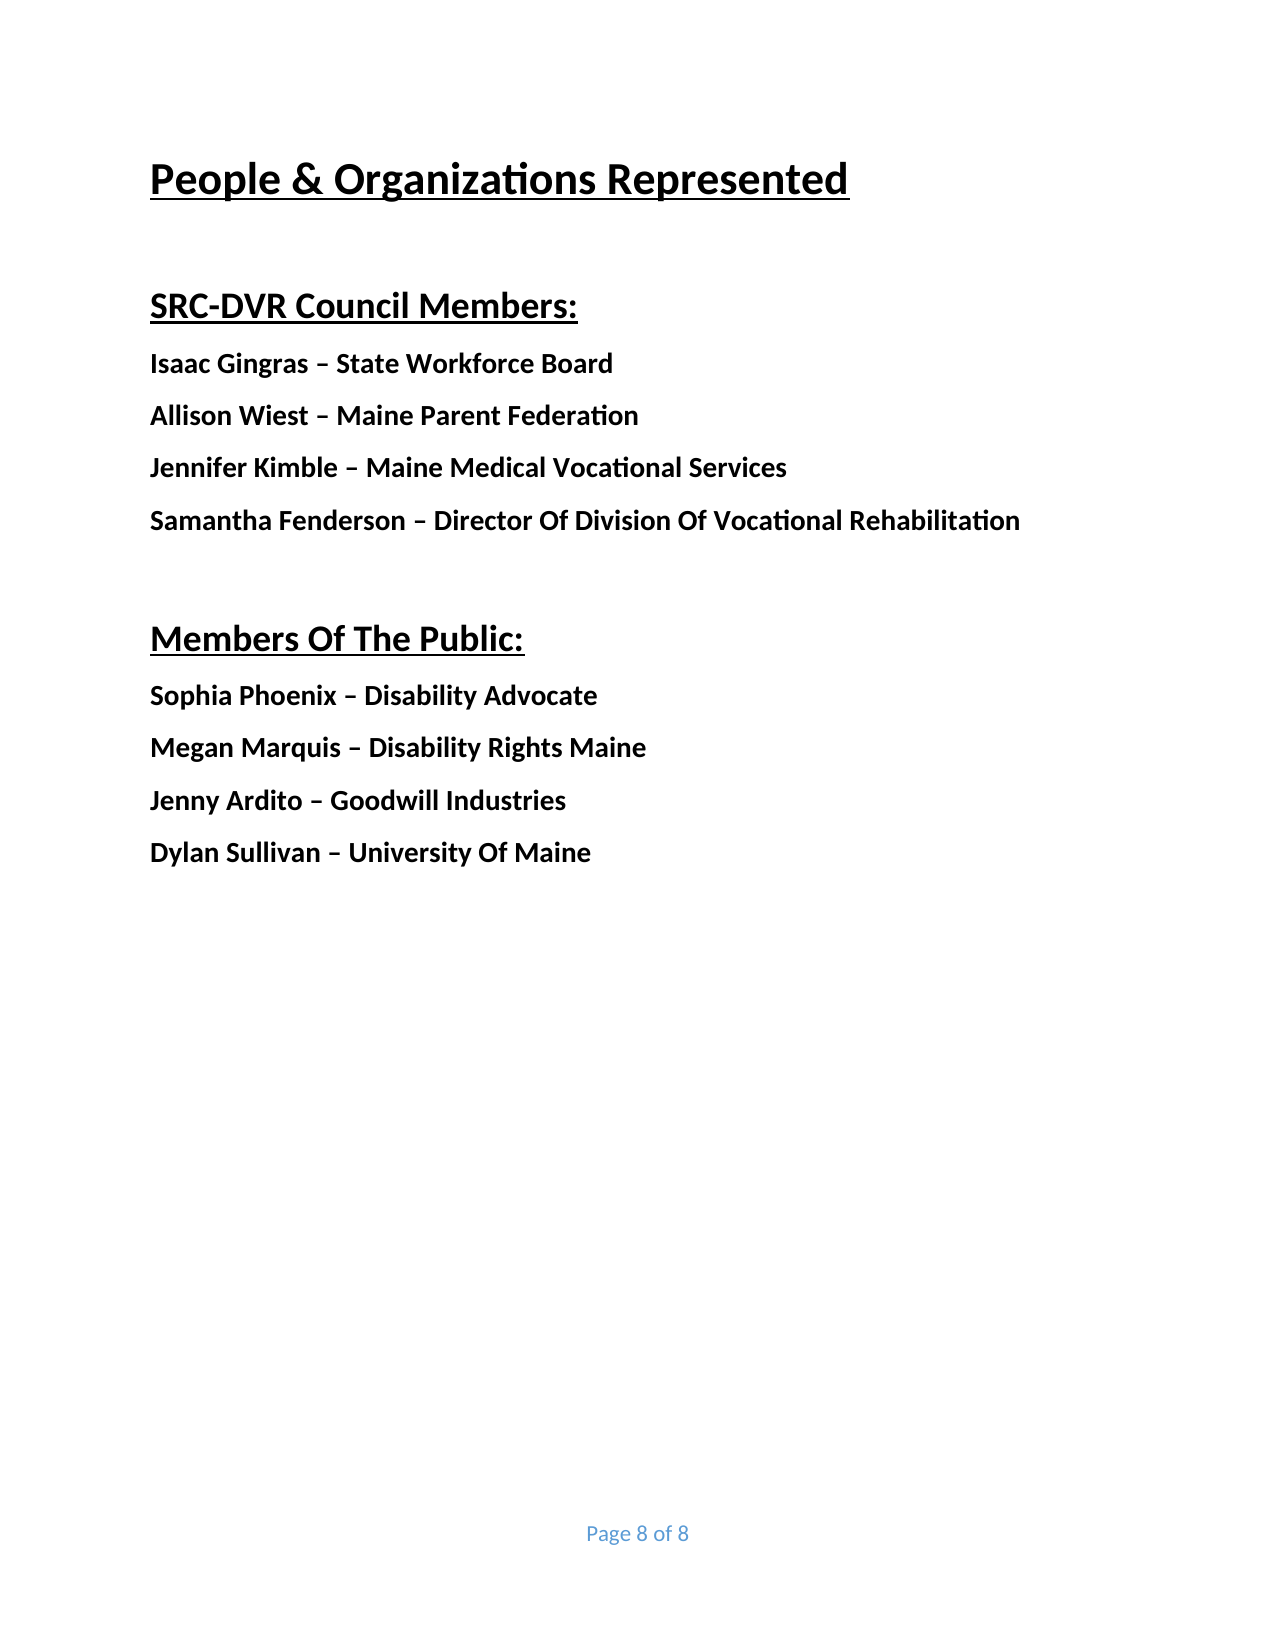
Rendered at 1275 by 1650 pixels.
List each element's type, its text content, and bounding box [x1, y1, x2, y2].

text Samantha Fenderson – Director Of Division Of Vocational Rehabilitation [150, 502, 1125, 537]
text Dylan Sullivan – University Of Maine [150, 834, 1125, 869]
text Jennifer Kimble – Maine Medical Vocational Services [150, 449, 1125, 485]
text Jenny Ardito – Goodwill Industries [150, 782, 1125, 817]
text Allison Wiest – Maine Parent Federation [150, 397, 1125, 433]
text Megan Marquis – Disability Rights Maine [150, 729, 1125, 765]
text People & Organizations Represented [150, 150, 1125, 206]
text Members Of The Public: [150, 614, 1125, 660]
text Sophia Phoenix – Disability Advocate [150, 677, 1125, 713]
text Isaac Gingras – State Workforce Board [150, 345, 1125, 380]
text SRC-DVR Council Members: [150, 282, 1125, 328]
